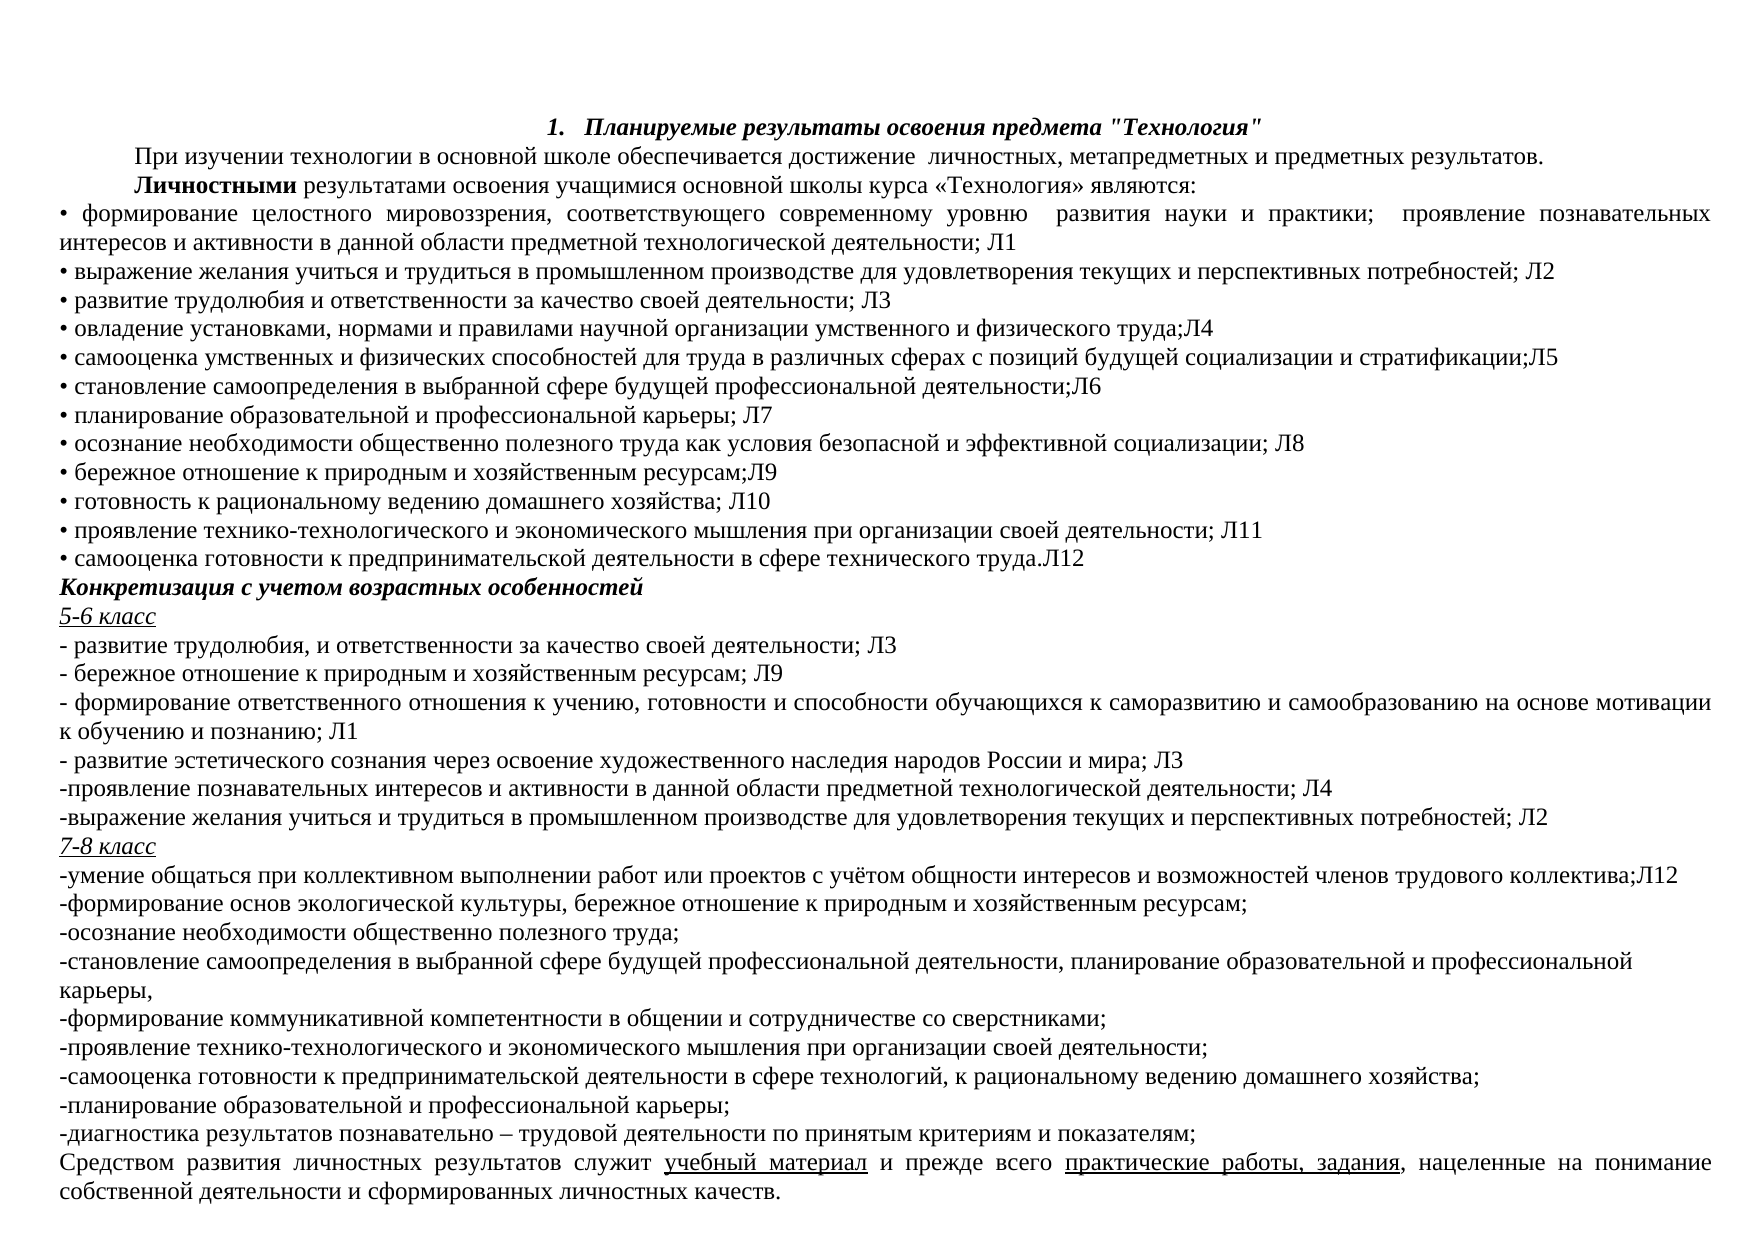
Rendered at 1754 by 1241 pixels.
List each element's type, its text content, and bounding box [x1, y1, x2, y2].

text -диагностика результатов познавательно – трудовой деятельности по принятым критериям и показателям; [59, 1118, 1713, 1147]
text -становление самоопределения в выбранной сфере будущей профессиональной деятельности, планирование образовательной и профессиональной карьеры, [59, 946, 1713, 1003]
text Конкретизация с учетом возрастных особенностей [59, 572, 1713, 601]
text -умение общаться при коллективном выполнении работ или проектов с учётом общности интересов и возможностей членов трудового коллектива;Л12 [59, 860, 1713, 888]
text • осознание необходимости общественно полезного труда как условия безопасной и эффективной социализации; Л8 [59, 428, 1713, 457]
text -осознание необходимости общественно полезного труда; [59, 917, 1713, 946]
text • самооценка готовности к предпринимательской деятельности в сфере технического труда.Л12 [59, 543, 1713, 572]
text При изучении технологии в основной школе обеспечивается достижение личностных, метапредметных и предметных результатов. [59, 141, 1713, 170]
text • самооценка умственных и физических способностей для труда в различных сферах с позиций будущей социализации и стратификации;Л5 [59, 342, 1713, 371]
text Средством развития личностных результатов служит учебный материал и прежде всего практические работы, задания, нацеленные на понимание собственной деятельности и сформированных личностных качеств. [59, 1147, 1713, 1205]
text -формирование коммуникативной компетентности в общении и сотрудничестве со сверстниками; [59, 1003, 1713, 1032]
text 7-8 класс [59, 831, 1713, 860]
text • готовность к рациональному ведению домашнего хозяйства; Л10 [59, 486, 1713, 515]
text • бережное отношение к природным и хозяйственным ресурсам;Л9 [59, 457, 1713, 486]
text • выражение желания учиться и трудиться в промышленном производстве для удовлетворения текущих и перспективных потребностей; Л2 [59, 256, 1713, 285]
text 5-6 класс [59, 601, 1713, 630]
text - развитие трудолюбия, и ответственности за качество своей деятельности; Л3 [59, 630, 1713, 658]
text Личностными результатами освоения учащимися основной школы курса «Технология» являются: [59, 170, 1713, 198]
text -планирование образовательной и профессиональной карьеры; [59, 1090, 1713, 1118]
text • овладение установками, нормами и правилами научной организации умственного и физического труда;Л4 [59, 313, 1713, 342]
text • планирование образовательной и профессиональной карьеры; Л7 [59, 400, 1713, 428]
text • становление самоопределения в выбранной сфере будущей профессиональной деятельности;Л6 [59, 371, 1713, 400]
text - формирование ответственного отношения к учению, готовности и способности обучающихся к саморазвитию и самообразованию на основе мотивации к обучению и познанию; Л1 [59, 687, 1713, 745]
text - развитие эстетического сознания через освоение художественного наследия народов России и мира; Л3 [59, 745, 1713, 773]
text • проявление технико-технологического и экономического мышления при организации своей деятельности; Л11 [59, 515, 1713, 543]
text -формирование основ экологической культуры, бережное отношение к природным и хозяйственным ресурсам; [59, 888, 1713, 917]
text - бережное отношение к природным и хозяйственным ресурсам; Л9 [59, 658, 1713, 687]
text -проявление познавательных интересов и активности в данной области предметной технологической деятельности; Л4 [59, 773, 1713, 802]
text -выражение желания учиться и трудиться в промышленном производстве для удовлетворения текущих и перспективных потребностей; Л2 [59, 802, 1713, 831]
text • развитие трудолюбия и ответственности за качество своей деятельности; Л3 [59, 285, 1713, 313]
text -проявление технико-технологического и экономического мышления при организации своей деятельности; [59, 1032, 1713, 1061]
text -самооценка готовности к предпринимательской деятельности в сфере технологий, к рациональному ведению домашнего хозяйства; [59, 1061, 1713, 1090]
text • формирование целостного мировоззрения, соответствующего современному уровню развития науки и практики; проявление познавательных интересов и активности в данной области предметной технологической деятельности; Л1 [59, 198, 1713, 256]
list Планируемые результаты освоения предмета "Технология" [97, 112, 1713, 141]
